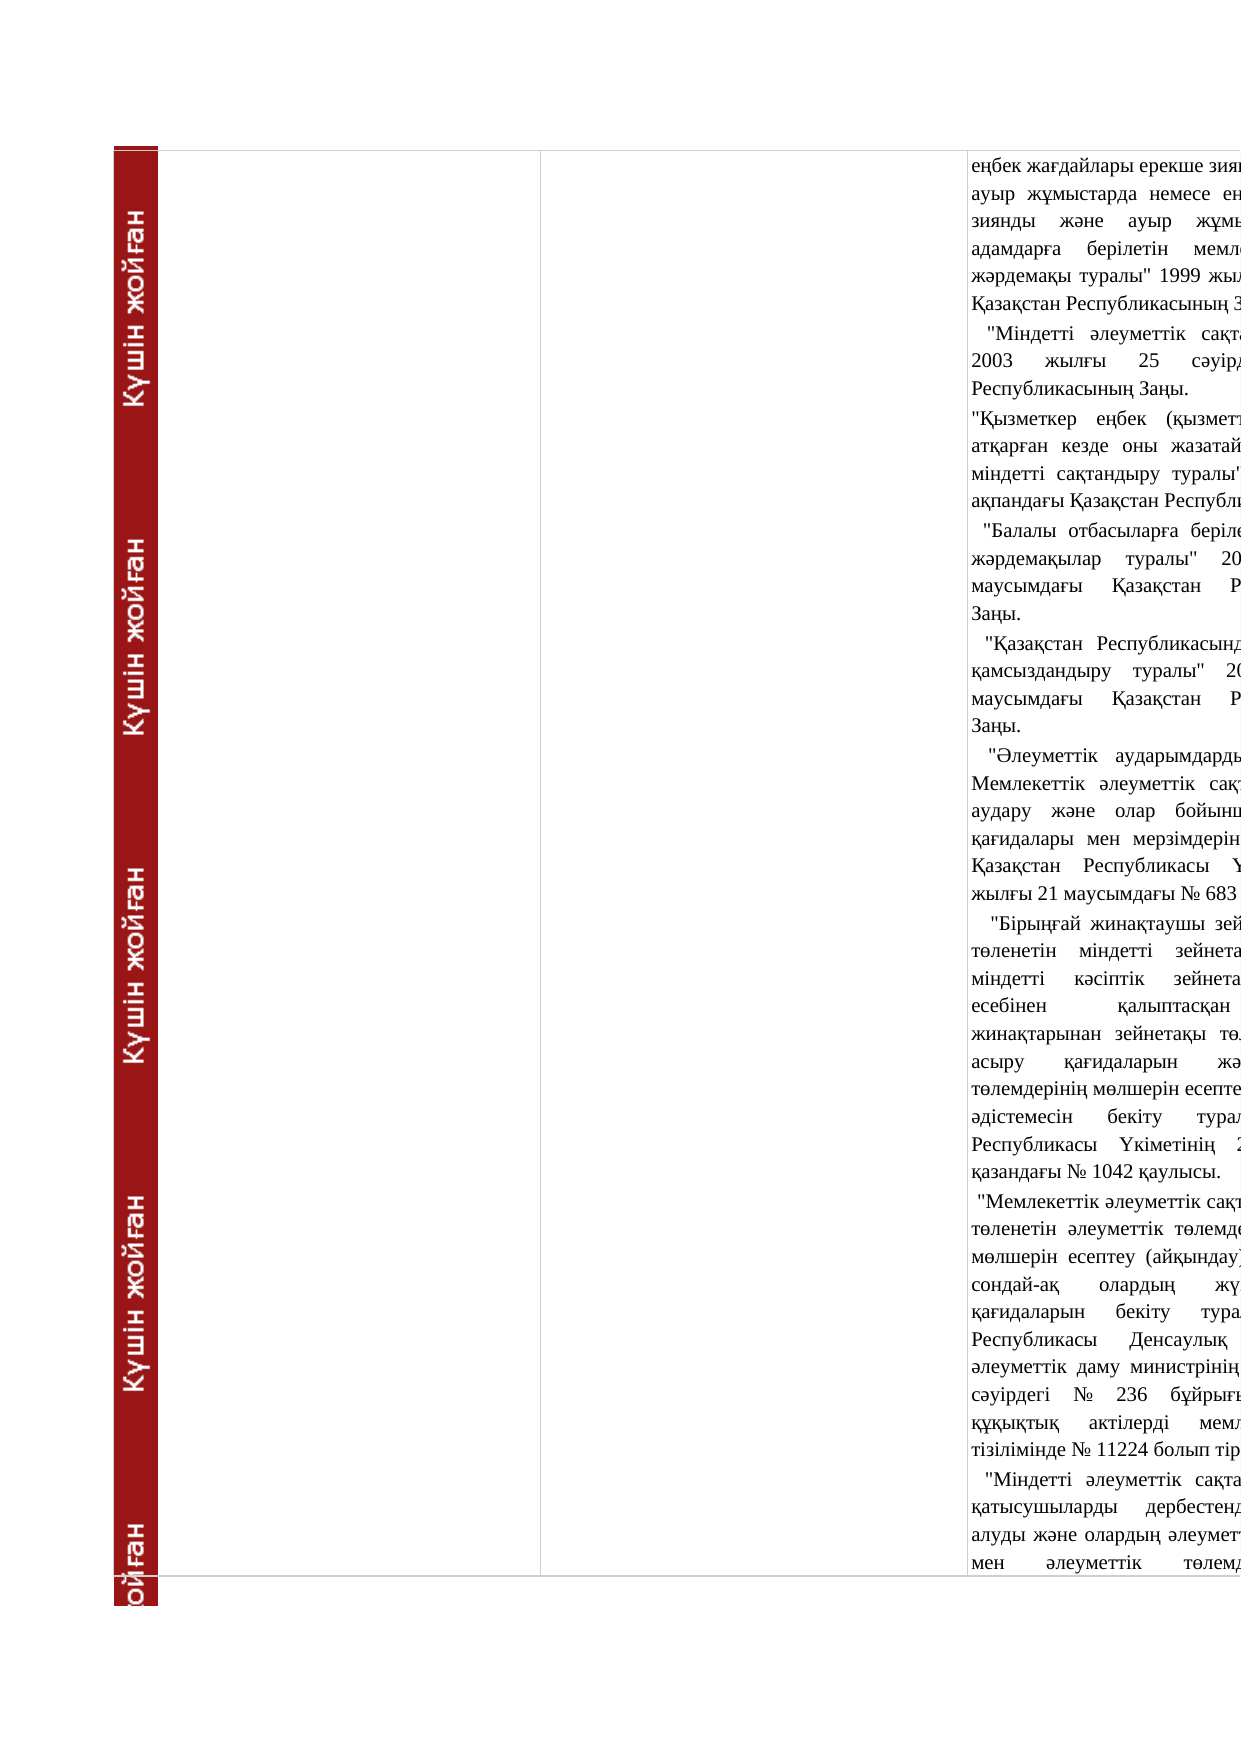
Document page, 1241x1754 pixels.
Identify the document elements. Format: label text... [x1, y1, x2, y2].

picture [114, 151, 158, 1575]
picture [114, 146, 158, 150]
picture [114, 1577, 158, 1606]
